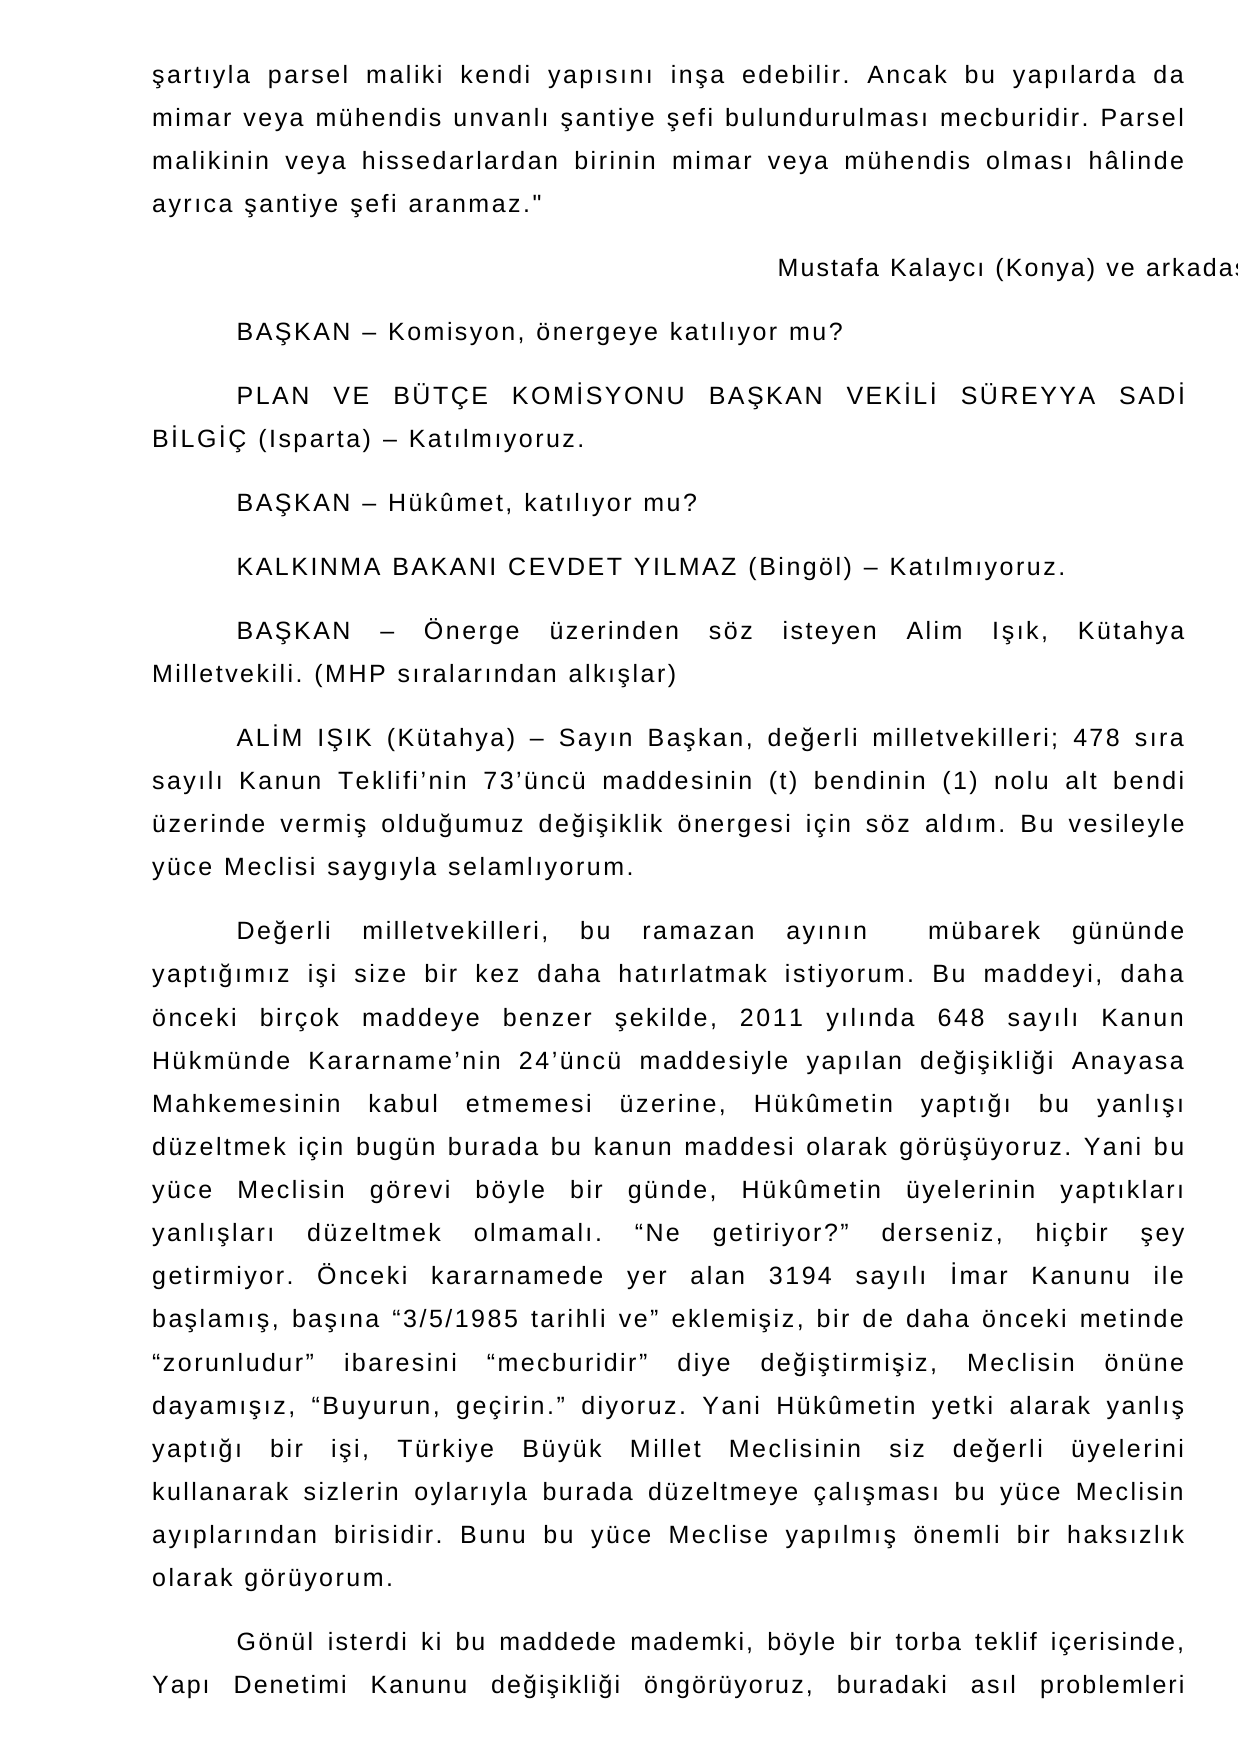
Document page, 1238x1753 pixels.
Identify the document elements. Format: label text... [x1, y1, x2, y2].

text PLAN VE BÜTÇE KOMİSYONU BAŞKAN VEKİLİ SÜREYYA SADİ BİLGİÇ (Isparta) – Katılmıyoruz. [152, 381, 1186, 453]
text BAŞKAN – Önerge üzerinden söz isteyen Alim Işık, Kütahya Milletvekili. (MHP sıralarından alkışlar) [152, 616, 1186, 688]
text BAŞKAN – Hükûmet, katılıyor mu? [152, 488, 1186, 517]
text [152, 1627, 1186, 1699]
text KALKINMA BAKANI CEVDET YILMAZ (Bingöl) – Katılmıyoruz. [152, 552, 1186, 581]
text BAŞKAN – Komisyon, önergeye katılıyor mu? [152, 317, 1186, 346]
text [152, 60, 1186, 218]
text Değerli milletvekilleri, bu ramazan ayının mübarek gününde yaptığımız işi size bir kez daha hatırlatmak istiyorum. Bu maddeyi, daha önceki birçok maddeye benzer şekilde, 2011 yılında 648 sayılı Kanun Hükmünde Kararname’nin 24’üncü maddesiyle yapılan değişikliği Anayasa Mahkemesinin kabul etmemesi üzerine, Hükûmetin yaptığı bu yanlışı düzeltmek için bugün burada bu kanun maddesi olarak görüşüyoruz. Yani bu yüce Meclisin görevi böyle bir günde, Hükûmetin üyelerinin yaptıkları yanlışları düzeltmek olmamalı. “Ne getiriyor?” derseniz, hiçbir şey getirmiyor. Önceki kararnamede yer alan 3194 sayılı İmar Kanunu ile başlamış, başına “3/5/1985 tarihli ve” eklemişiz, bir de daha önceki metinde “zorunludur” ibaresini “mecburidir” diye değiştirmişiz, Meclisin önüne dayamışız, “Buyurun, geçirin.” diyoruz. Yani Hükûmetin yetki alarak yanlış yaptığı bir işi, Türkiye Büyük Millet Meclisinin siz değerli üyelerini kullanarak sizlerin oylarıyla burada düzeltmeye çalışması bu yüce Meclisin ayıplarından birisidir. Bunu bu yüce Meclise yapılmış önemli bir haksızlık olarak görüyorum. [152, 916, 1186, 1592]
text ALİM IŞIK (Kütahya) – Sayın Başkan, değerli milletvekilleri; 478 sıra sayılı Kanun Teklifi’nin 73’üncü maddesinin (t) bendinin (1) nolu alt bendi üzerinde vermiş olduğumuz değişiklik önergesi için söz aldım. Bu vesileyle yüce Meclisi saygıyla selamlıyorum. [152, 723, 1186, 881]
text Mustafa Kalaycı (Konya) ve arkadaşları [152, 253, 1186, 282]
